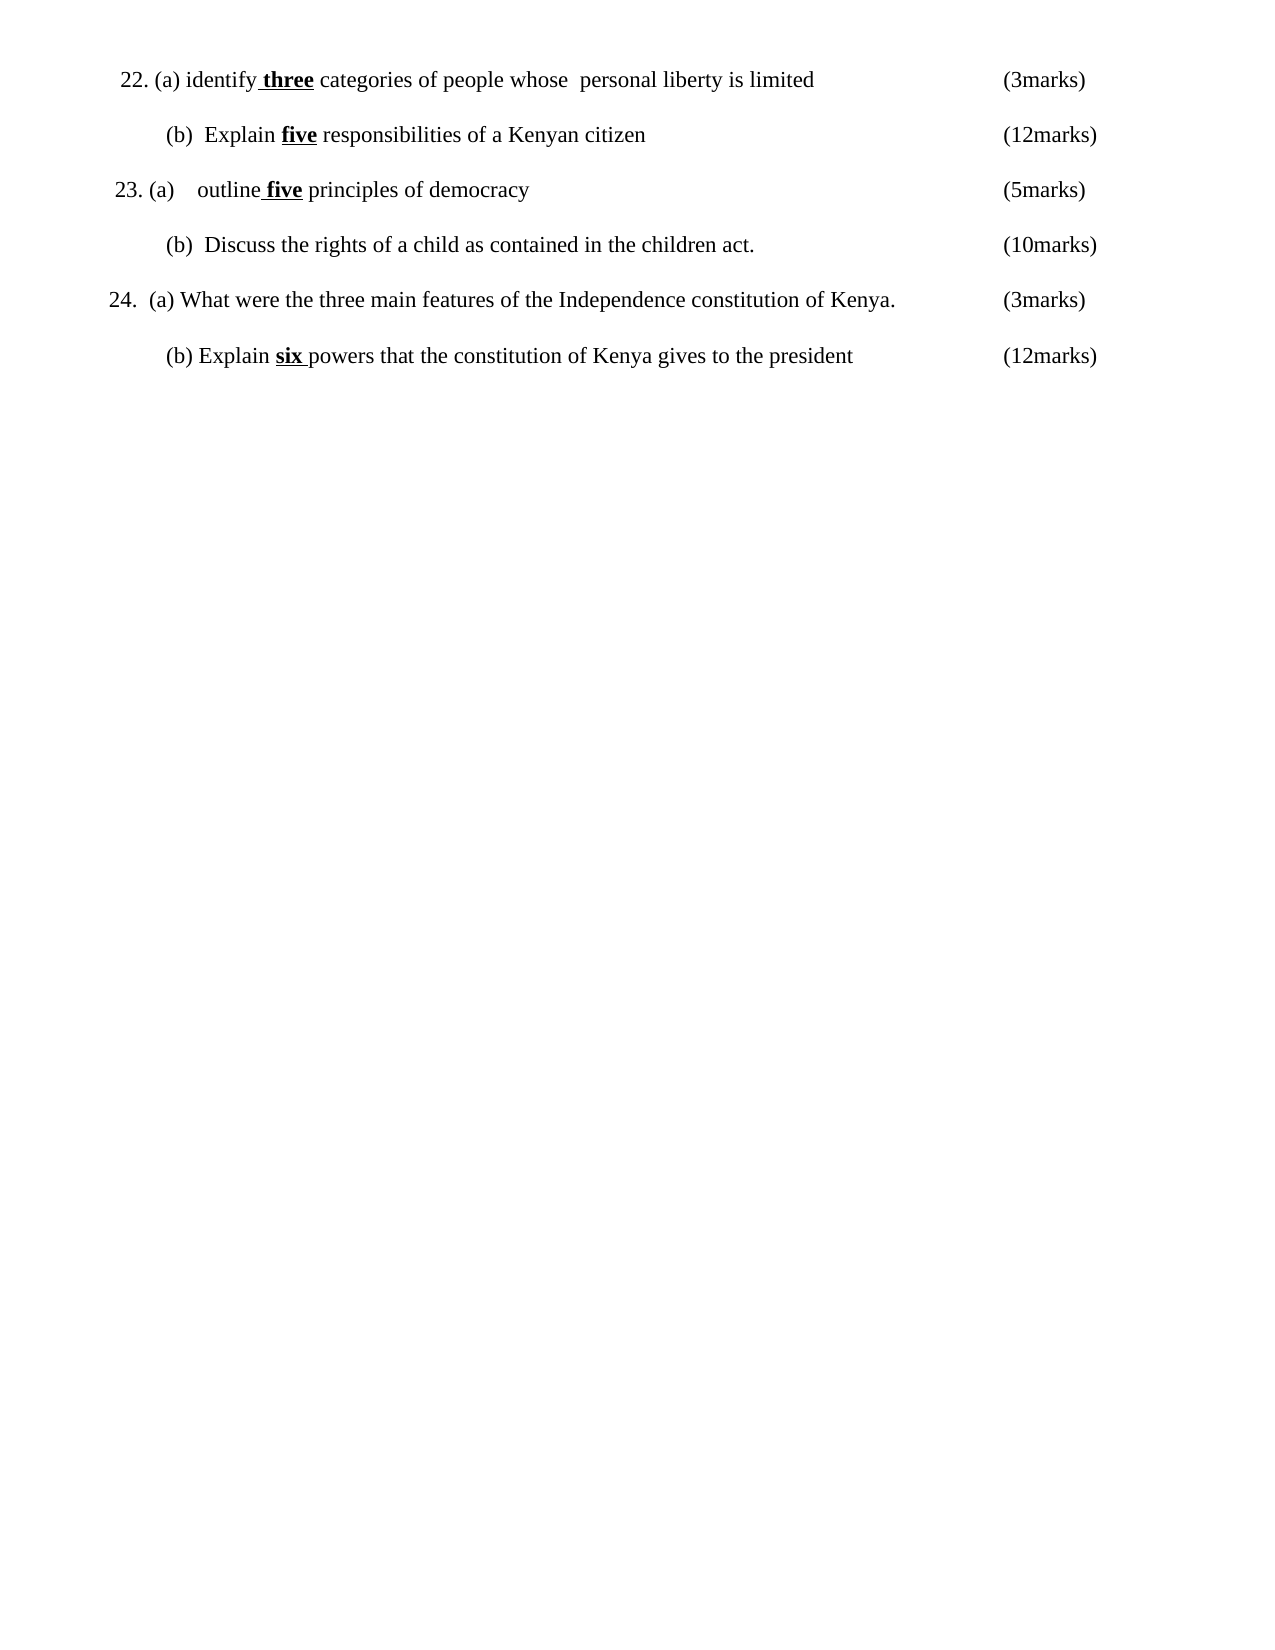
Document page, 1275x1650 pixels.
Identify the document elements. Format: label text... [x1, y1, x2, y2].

text 22. (a) identify three categories of people whose personal liberty is limited (3marks) [103, 66, 1172, 92]
text (b) Explain five responsibilities of a Kenyan citizen (12marks) [103, 121, 1172, 147]
text (b) Explain six powers that the constitution of Kenya gives to the president (12marks) [103, 342, 1172, 368]
text (b) Discuss the rights of a child as contained in the children act. (10marks) [103, 231, 1172, 258]
text 24. (a) What were the three main features of the Independence constitution of Kenya. (3marks) [103, 286, 1172, 313]
text 23. (a) outline five principles of democracy (5marks) [103, 176, 1172, 202]
